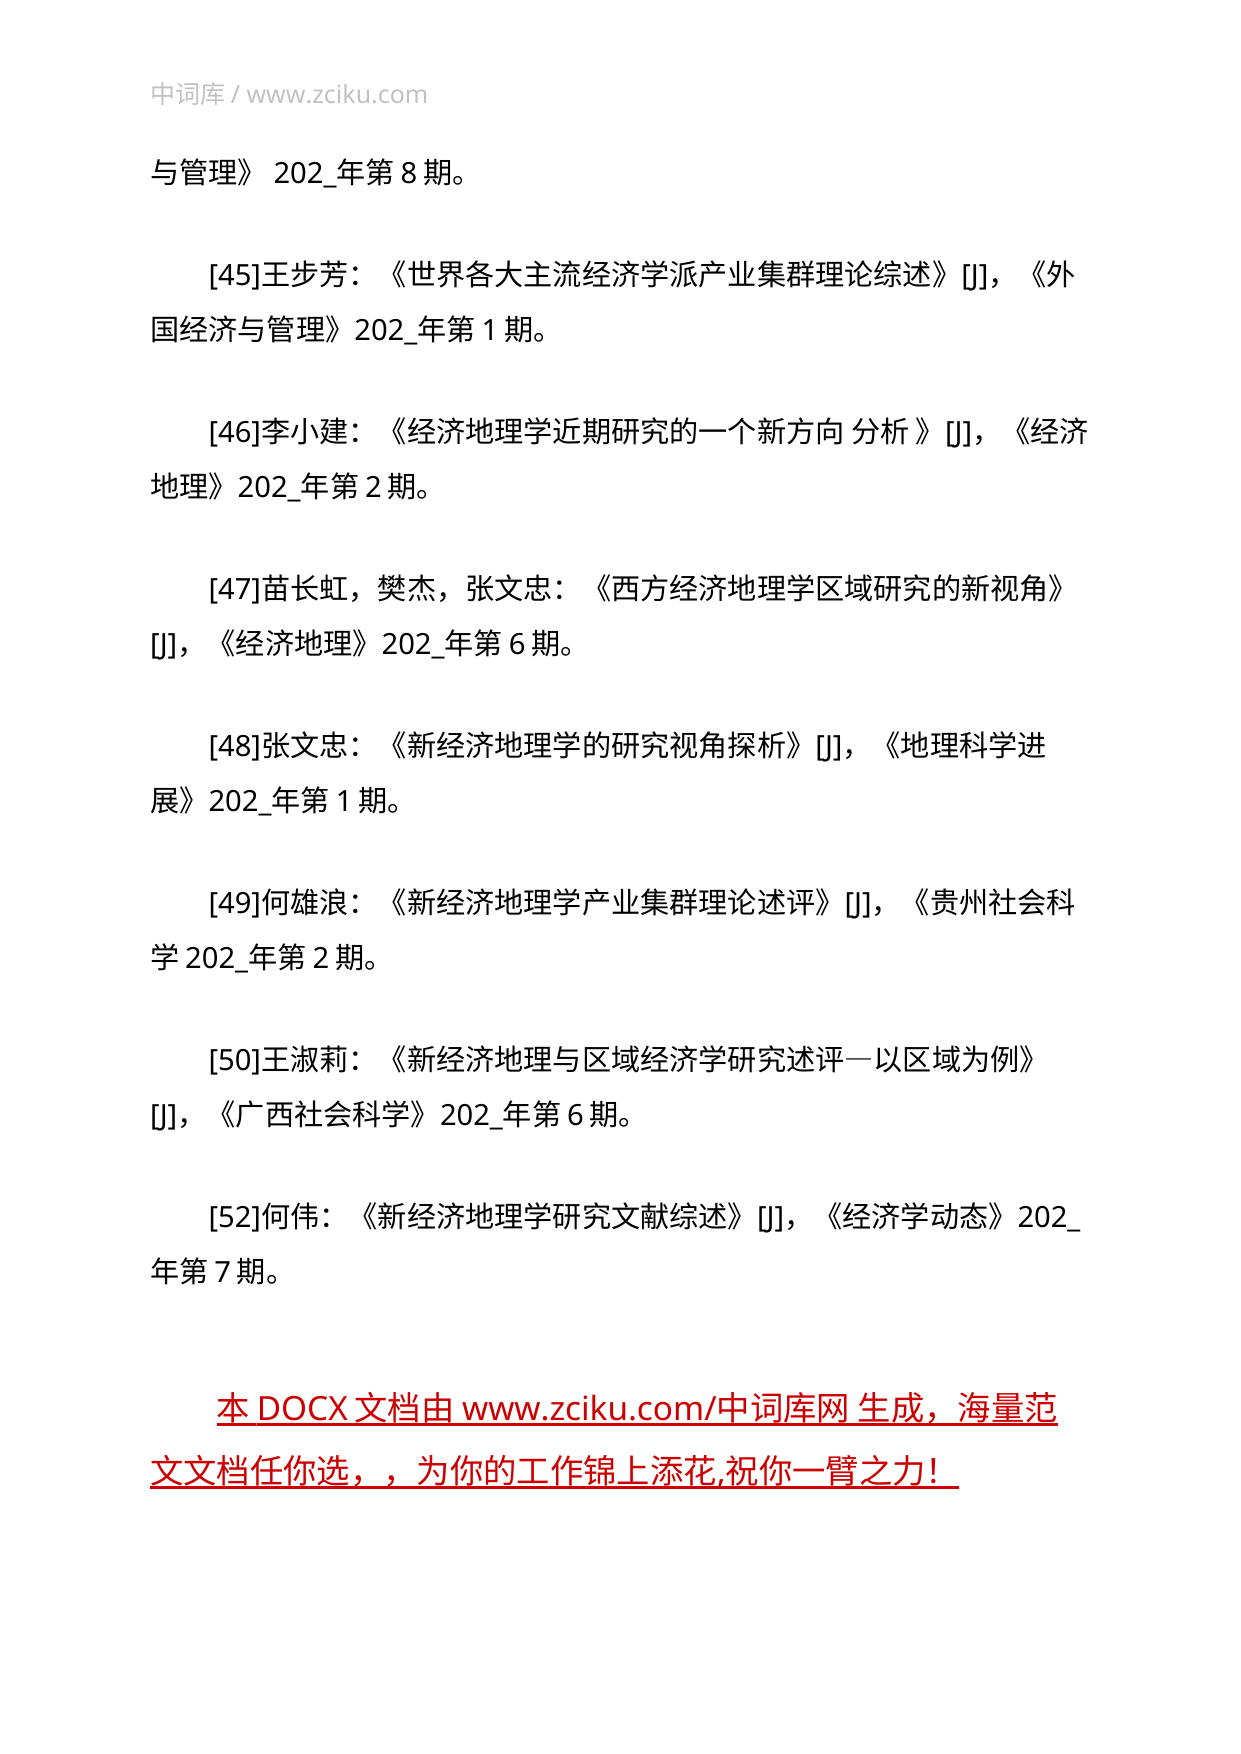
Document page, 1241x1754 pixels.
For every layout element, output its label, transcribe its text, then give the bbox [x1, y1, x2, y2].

text [50]王淑莉：《新经济地理与区域经济学研究述评—以区域为例》[J]，《广西社会科学》202_年第6期。 [150, 1037, 1090, 1134]
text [150, 150, 1090, 192]
text [46]李小建：《经济地理学近期研究的一个新方向 分析 》[J]，《经济地理》202_年第2期。 [150, 409, 1090, 506]
text [47]苗长虹，樊杰，张文忠：《西方经济地理学区域研究的新视角》[J]，《经济地理》202_年第6期。 [150, 566, 1090, 663]
text 本DOCX文档由 www.zciku.com/中词库网 生成，海量范文文档任你选，，为你的工作锦上添花,祝你一臂之力！ [150, 1382, 1090, 1493]
text [45]王步芳：《世界各大主流经济学派产业集群理论综述》[J]，《外国经济与管理》202_年第1期。 [150, 252, 1090, 349]
text [52]何伟：《新经济地理学研究文献综述》[J]，《经济学动态》202_年第7期。 [150, 1194, 1090, 1291]
text [49]何雄浪：《新经济地理学产业集群理论述评》[J]，《贵州社会科学202_年第2期。 [150, 880, 1090, 977]
text [48]张文忠：《新经济地理学的研究视角探析》[J]，《地理科学进展》202_年第1期。 [150, 723, 1090, 820]
